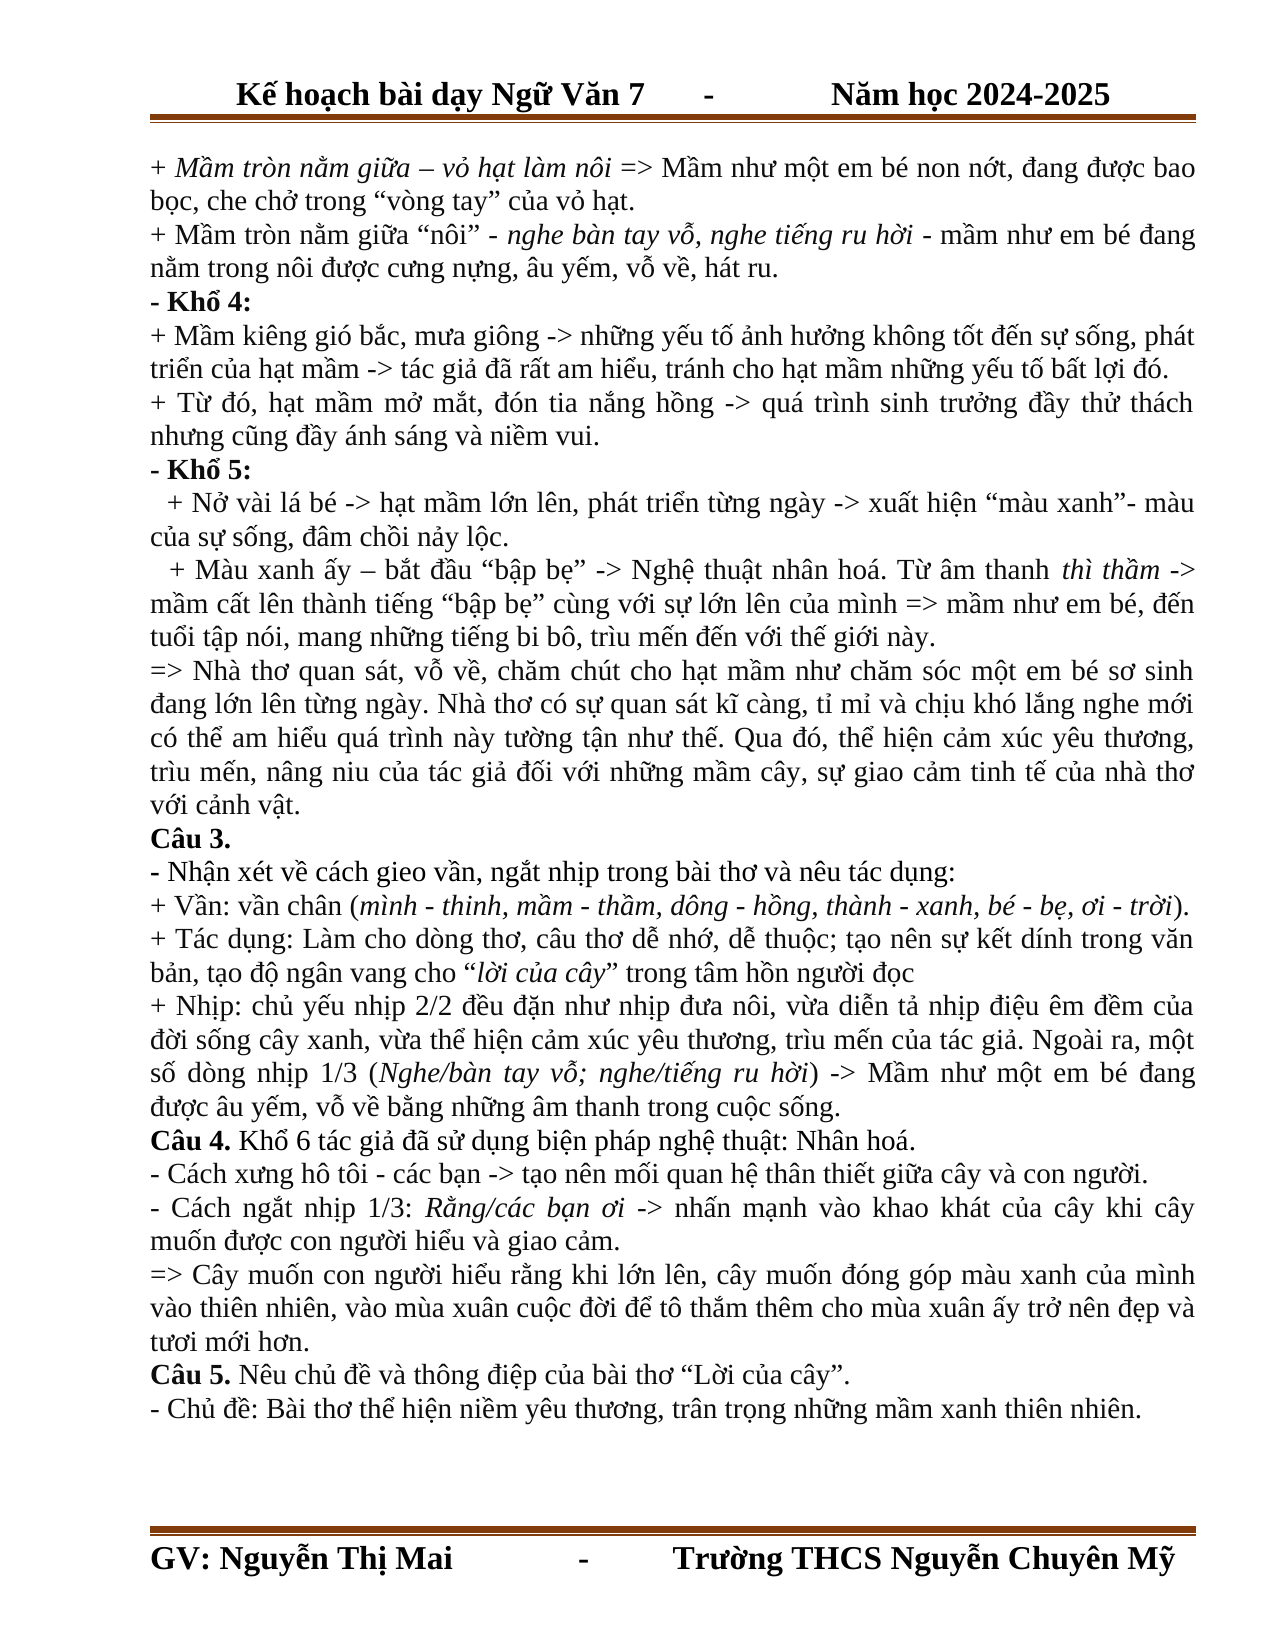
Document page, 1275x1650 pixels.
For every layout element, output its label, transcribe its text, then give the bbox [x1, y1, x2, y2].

text + Mầm tròn nằm giữa – vỏ hạt làm nôi => Mầm như một em bé non nớt, đang được bao bọc, che chở trong “vòng tay” của vỏ hạt. [150, 150, 1196, 217]
text Câu 4. Khổ 6 tác giả đã sử dụng biện pháp nghệ thuật: Nhân hoá. [150, 1123, 1196, 1156]
text - Cách ngắt nhịp 1/3: Rằng/các bạn ơi -> nhấn mạnh vào khao khát của cây khi cây muốn được con người hiểu và giao cảm. [150, 1190, 1196, 1257]
text - Chủ đề: Bài thơ thể hiện niềm yêu thương, trân trọng những mầm xanh thiên nhiên. [150, 1391, 1196, 1424]
text + Màu xanh ấy – bắt đầu “bập bẹ” -> Nghệ thuật nhân hoá. Từ âm thanh thì thầm -> mầm cất lên thành tiếng “bập bẹ” cùng với sự lớn lên của mình => mầm như em bé, đến tuổi tập nói, mang những tiếng bi bô, trìu mến đến với thế giới này. [150, 552, 1196, 653]
text Câu 3. [150, 821, 1196, 854]
text => Nhà thơ quan sát, vỗ về, chăm chút cho hạt mầm như chăm sóc một em bé sơ sinh đang lớn lên từng ngày. Nhà thơ có sự quan sát kĩ càng, tỉ mỉ và chịu khó lắng nghe mới có thể am hiểu quá trình này tường tận như thế. Qua đó, thể hiện cảm xúc yêu thương, trìu mến, nâng niu của tác giả đối với những mầm cây, sự giao cảm tinh tế của nhà thơ với cảnh vật. [150, 653, 1196, 821]
text - Cách xưng hô tôi - các bạn -> tạo nên mối quan hệ thân thiết giữa cây và con người. [150, 1156, 1196, 1190]
text - Khổ 4: [150, 284, 1196, 318]
text Câu 5. Nêu chủ đề và thông điệp của bài thơ “Lời của cây”. [150, 1357, 1196, 1391]
text - Khổ 5: [150, 452, 1196, 485]
text + Vần: vần chân (mình - thinh, mầm - thầm, dông - hồng, thành - xanh, bé - bẹ, ơi - trời). [150, 888, 1196, 921]
text + Nở vài lá bé -> hạt mầm lớn lên, phát triển từng ngày -> xuất hiện “màu xanh”- màu của sự sống, đâm chồi nảy lộc. [150, 485, 1196, 552]
text - Nhận xét về cách gieo vần, ngắt nhịp trong bài thơ và nêu tác dụng: [150, 854, 1196, 888]
text + Từ đó, hạt mầm mở mắt, đón tia nắng hồng -> quá trình sinh trưởng đầy thử thách nhưng cũng đầy ánh sáng và niềm vui. [150, 385, 1196, 452]
text + Mầm kiêng gió bắc, mưa giông -> những yếu tố ảnh hưởng không tốt đến sự sống, phát triển của hạt mầm -> tác giả đã rất am hiểu, tránh cho hạt mầm những yếu tố bất lợi đó. [150, 318, 1196, 385]
text + Mầm tròn nằm giữa “nôi” - nghe bàn tay vỗ, nghe tiếng ru hời - mầm như em bé đang nằm trong nôi được cưng nựng, âu yếm, vỗ về, hát ru. [150, 217, 1196, 284]
text => Cây muốn con người hiểu rằng khi lớn lên, cây muốn đóng góp màu xanh của mình vào thiên nhiên, vào mùa xuân cuộc đời để tô thắm thêm cho mùa xuân ấy trở nên đẹp và tươi mới hơn. [150, 1257, 1196, 1357]
text + Nhịp: chủ yếu nhịp 2/2 đều đặn như nhịp đưa nôi, vừa diễn tả nhịp điệu êm đềm của đời sống cây xanh, vừa thể hiện cảm xúc yêu thương, trìu mến của tác giả. Ngoài ra, một số dòng nhịp 1/3 (Nghe/bàn tay vỗ; nghe/tiếng ru hời) -> Mầm như một em bé đang được âu yếm, vỗ về bằng những âm thanh trong cuộc sống. [150, 988, 1196, 1123]
text + Tác dụng: Làm cho dòng thơ, câu thơ dễ nhớ, dễ thuộc; tạo nên sự kết dính trong văn bản, tạo độ ngân vang cho “lời của cây” trong tâm hồn người đọc [150, 921, 1196, 988]
